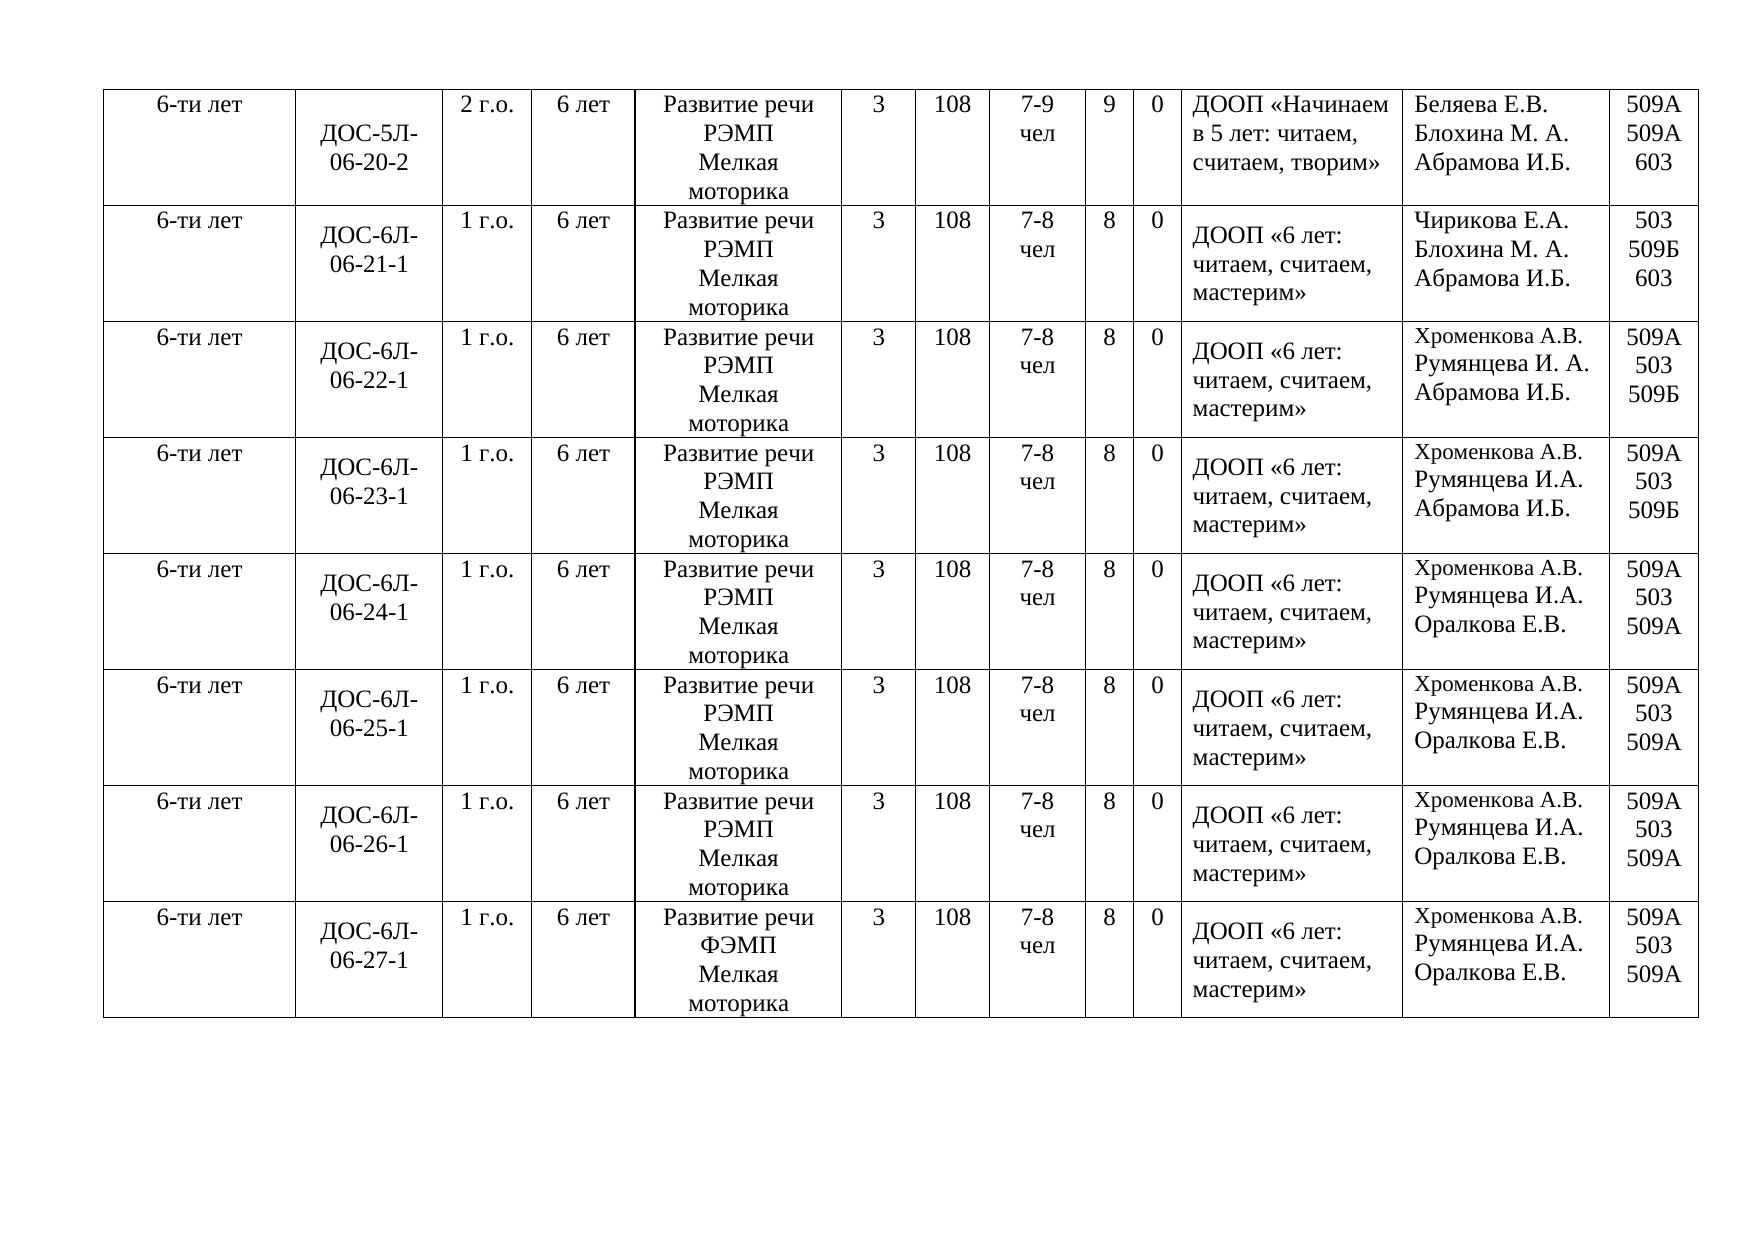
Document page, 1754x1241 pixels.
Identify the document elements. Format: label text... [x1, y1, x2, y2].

table_cell 7-8 чел [990, 786, 1085, 901]
table_cell 1 г.о. [443, 670, 531, 785]
table_cell Хроменкова А.В. Румянцева И.А. Оралкова Е.В. [1403, 902, 1609, 1017]
table_cell 108 [916, 670, 989, 785]
table_cell ДООП «6 лет: читаем, считаем, мастерим» [1182, 670, 1402, 785]
table_cell 6 лет [532, 206, 634, 321]
table_cell 8 [1086, 206, 1133, 321]
table_cell 3 [842, 438, 915, 553]
table_cell 1 г.о. [443, 206, 531, 321]
table_cell 7-8 чел [990, 554, 1085, 669]
table_cell 2 г.о. [443, 90, 531, 204]
table_cell Хроменкова А.В. Румянцева И.А. Оралкова Е.В. [1403, 786, 1609, 901]
table_cell 509А 503 509Б [1610, 438, 1698, 553]
table_cell 8 [1086, 554, 1133, 669]
table_cell 1 г.о. [443, 554, 531, 669]
table_cell 7-8 чел [990, 902, 1085, 1017]
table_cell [1403, 90, 1609, 204]
table_cell 6 лет [532, 786, 634, 901]
table_cell 8 [1086, 670, 1133, 785]
table_cell 6-ти лет [104, 438, 295, 553]
table_cell 108 [916, 902, 989, 1017]
table_cell 0 [1134, 670, 1181, 785]
table_cell 7-8 чел [990, 206, 1085, 321]
table_cell ДОС-6Л-06-22-1 [296, 322, 442, 437]
table_cell 6-ти лет [104, 322, 295, 437]
table_cell ДОС-6Л-06-26-1 [296, 786, 442, 901]
table_cell ДООП «6 лет: читаем, считаем, мастерим» [1182, 322, 1402, 437]
table_cell 509А 503 509А [1610, 902, 1698, 1017]
table_cell 3 [842, 90, 915, 204]
table_cell 6 лет [532, 438, 634, 553]
table_cell 3 [842, 902, 915, 1017]
table_cell ДОС-6Л-06-21-1 [296, 206, 442, 321]
table_cell Развитие речи РЭМП Мелкая моторика [636, 786, 841, 901]
table_cell 0 [1134, 322, 1181, 437]
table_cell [636, 90, 841, 204]
table_cell 108 [916, 322, 989, 437]
table_cell 509А 509А 603 [1610, 90, 1698, 204]
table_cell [1182, 90, 1402, 204]
table_cell 108 [916, 206, 989, 321]
table_cell 1 г.о. [443, 438, 531, 553]
table_cell 3 [842, 322, 915, 437]
table_cell 6 лет [532, 554, 634, 669]
table_cell 8 [1086, 902, 1133, 1017]
table_cell 0 [1134, 90, 1181, 204]
table_cell 0 [1134, 438, 1181, 553]
table_cell 3 [842, 786, 915, 901]
table_cell 1 г.о. [443, 902, 531, 1017]
table_cell Развитие речи ФЭМП Мелкая моторика [636, 902, 841, 1017]
table_cell 9 [1086, 90, 1133, 204]
table_cell ДОС-5Л-06-20-2 [296, 90, 442, 204]
table_cell 0 [1134, 206, 1181, 321]
table_cell Хроменкова А.В. Румянцева И.А. Оралкова Е.В. [1403, 554, 1609, 669]
table_cell ДООП «6 лет: читаем, считаем, мастерим» [1182, 554, 1402, 669]
table_cell Хроменкова А.В. Румянцева И.А. Абрамова И.Б. [1403, 438, 1609, 553]
table_cell ДООП «6 лет: читаем, считаем, мастерим» [1182, 786, 1402, 901]
table_cell 3 [842, 554, 915, 669]
table_cell 7-8 чел [990, 670, 1085, 785]
table_cell 108 [916, 786, 989, 901]
table_cell ДОС-6Л-06-24-1 [296, 554, 442, 669]
table_cell ДООП «6 лет: читаем, считаем, мастерим» [1182, 902, 1402, 1017]
table_cell Хроменкова А.В. Румянцева И.А. Оралкова Е.В. [1403, 670, 1609, 785]
table_cell 6 лет [532, 670, 634, 785]
table_cell 6-ти лет [104, 206, 295, 321]
table_cell 1 г.о. [443, 322, 531, 437]
table_cell 3 [842, 206, 915, 321]
table_cell 6-ти лет [104, 90, 295, 204]
table_cell Развитие речи РЭМП Мелкая моторика [636, 670, 841, 785]
table_cell 8 [1086, 322, 1133, 437]
table_cell Развитие речи РЭМП Мелкая моторика [636, 438, 841, 553]
table_cell 7-8 чел [990, 322, 1085, 437]
table_cell 0 [1134, 554, 1181, 669]
table_cell 3 [842, 670, 915, 785]
table_cell 8 [1086, 438, 1133, 553]
table_cell 6 лет [532, 90, 634, 204]
table_cell ДООП «6 лет: читаем, считаем, мастерим» [1182, 206, 1402, 321]
table_cell Чирикова Е.А. Блохина М. А. Абрамова И.Б. [1403, 206, 1609, 321]
table_cell ДОС-6Л-06-25-1 [296, 670, 442, 785]
table_cell Развитие речи РЭМП Мелкая моторика [636, 206, 841, 321]
table_cell 509А 503 509А [1610, 670, 1698, 785]
table_cell Развитие речи РЭМП Мелкая моторика [636, 554, 841, 669]
table_cell 509А 503 509А [1610, 554, 1698, 669]
table_cell ДОС-6Л-06-27-1 [296, 902, 442, 1017]
table_cell 509А 503 509Б [1610, 322, 1698, 437]
table_cell ДООП «6 лет: читаем, считаем, мастерим» [1182, 438, 1402, 553]
table_cell 503 509Б 603 [1610, 206, 1698, 321]
table_cell 509А 503 509А [1610, 786, 1698, 901]
table_cell 0 [1134, 902, 1181, 1017]
table_cell 108 [916, 438, 989, 553]
table_cell 8 [1086, 786, 1133, 901]
table_cell 6-ти лет [104, 902, 295, 1017]
table_cell 6-ти лет [104, 554, 295, 669]
table_cell 7-9 чел [990, 90, 1085, 204]
table_cell 6 лет [532, 902, 634, 1017]
table_cell 6-ти лет [104, 670, 295, 785]
table_cell ДОС-6Л-06-23-1 [296, 438, 442, 553]
table_cell 1 г.о. [443, 786, 531, 901]
table_cell Хроменкова А.В. Румянцева И. А. Абрамова И.Б. [1403, 322, 1609, 437]
table_cell 7-8 чел [990, 438, 1085, 553]
table_cell 6 лет [532, 322, 634, 437]
table_cell 108 [916, 90, 989, 204]
table_cell 108 [916, 554, 989, 669]
table_cell 0 [1134, 786, 1181, 901]
table_cell Развитие речи РЭМП Мелкая моторика [636, 322, 841, 437]
table_cell 6-ти лет [104, 786, 295, 901]
